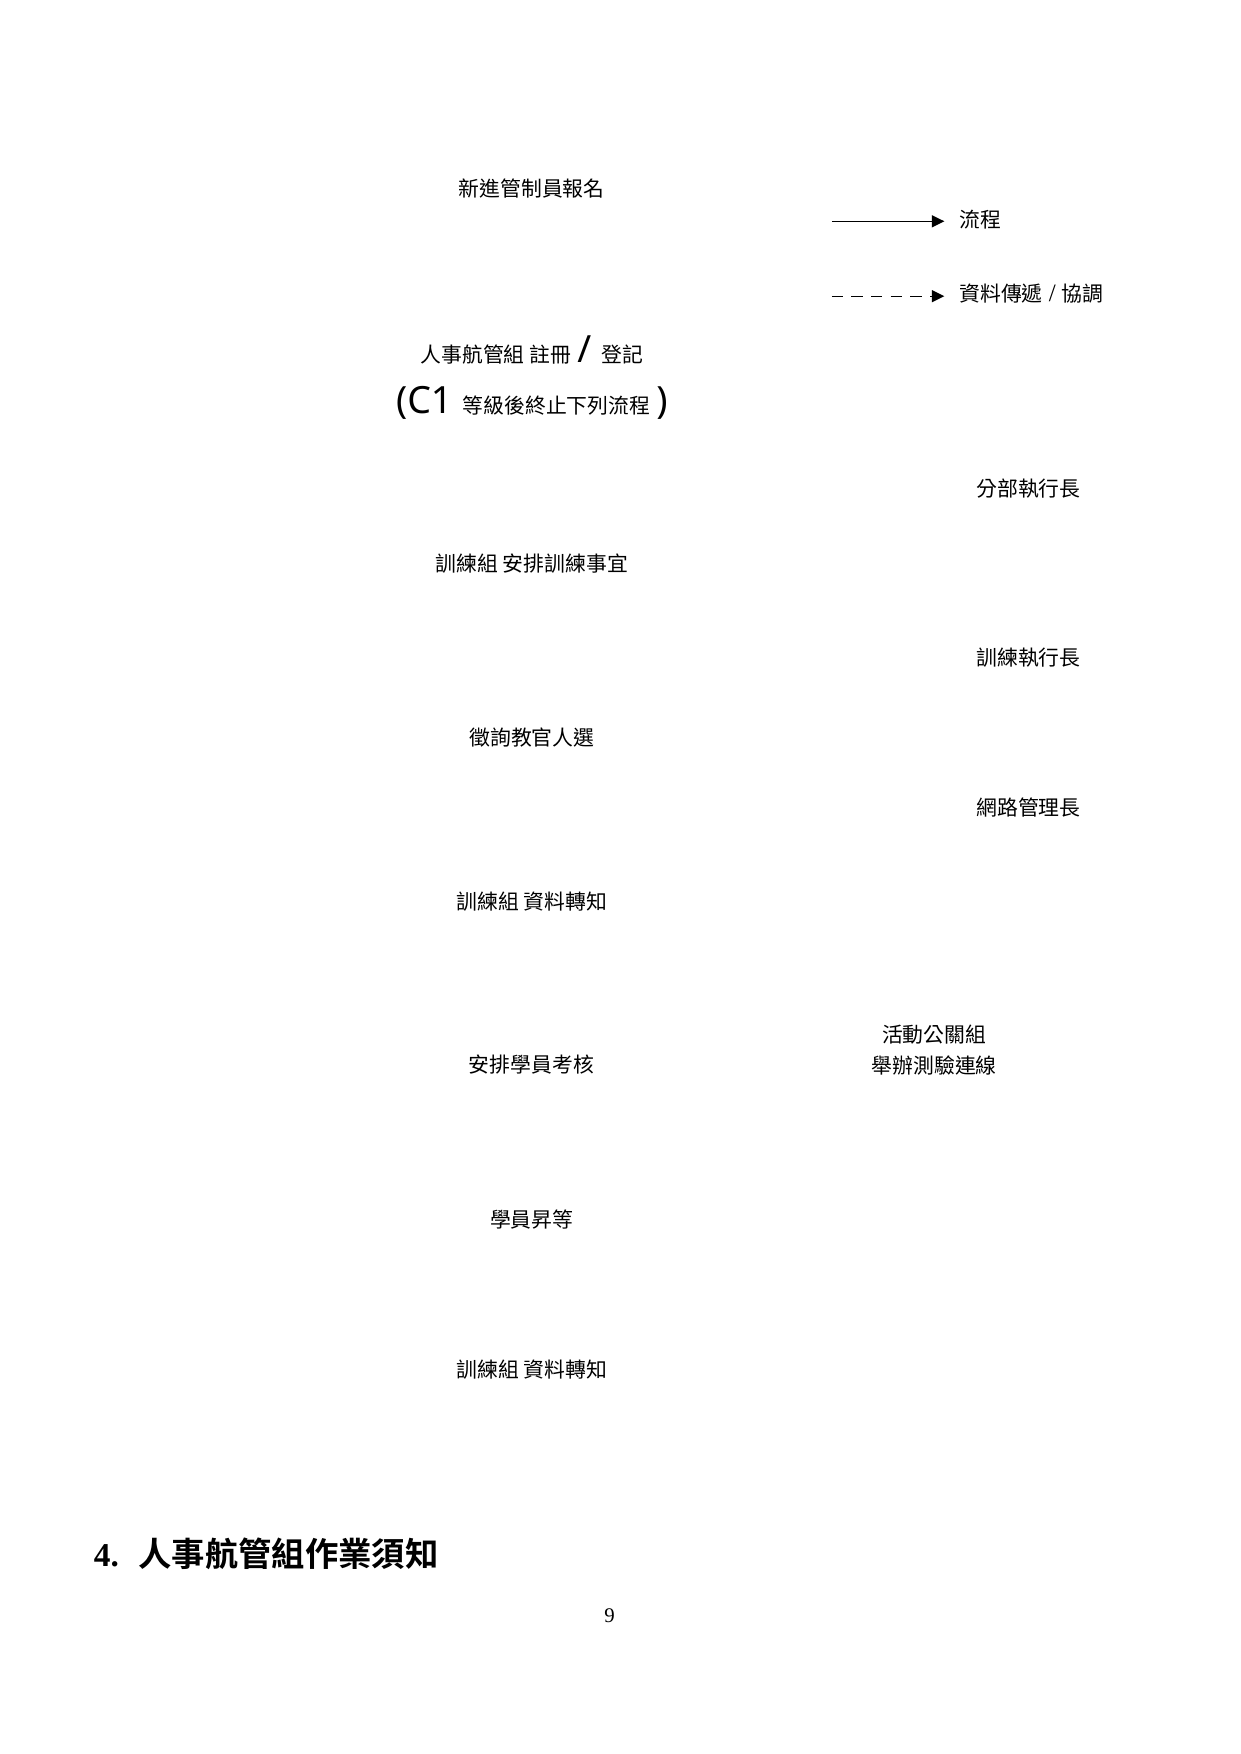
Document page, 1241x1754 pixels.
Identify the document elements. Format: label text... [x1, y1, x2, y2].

list 人事航管組作業須知 [94, 1515, 1125, 1590]
list 人事及訓練作業管理流程圖 [94, 127, 1125, 1515]
